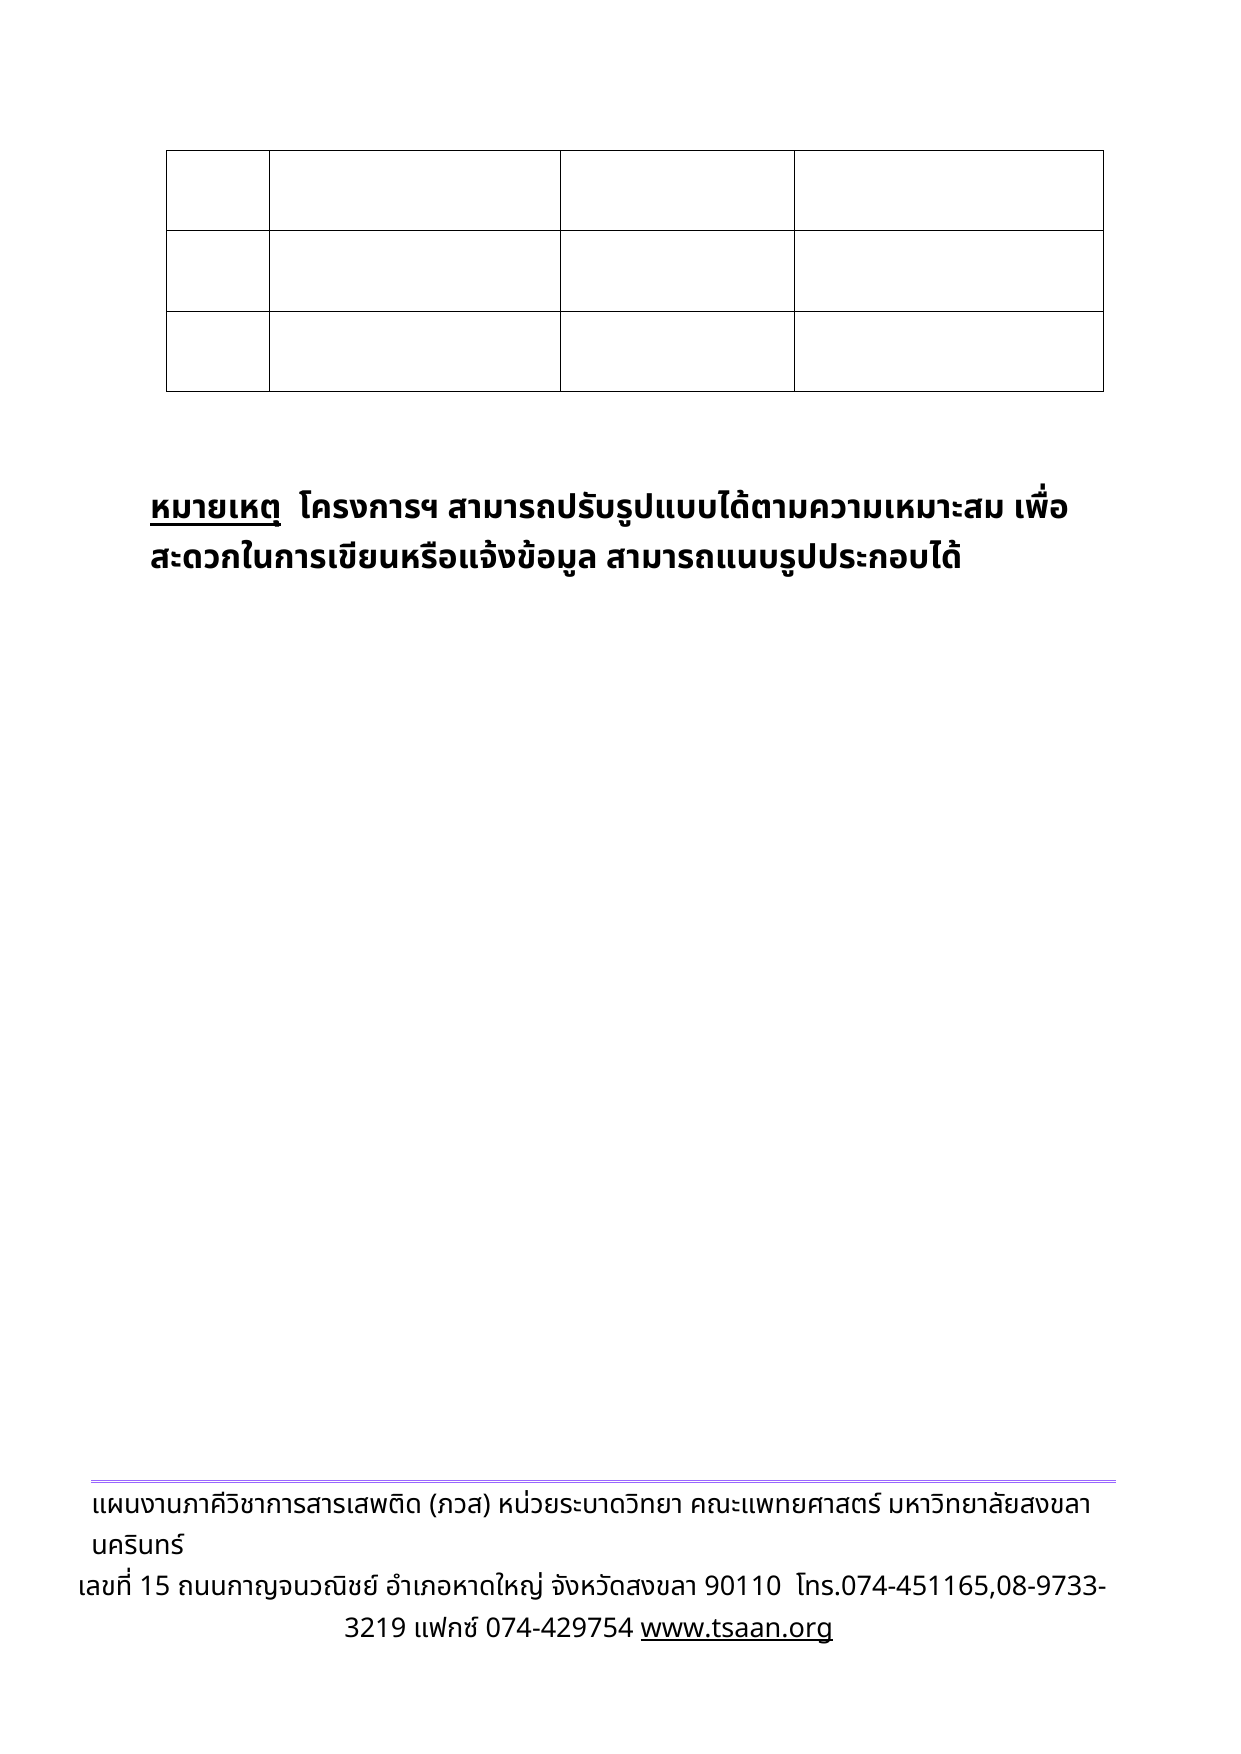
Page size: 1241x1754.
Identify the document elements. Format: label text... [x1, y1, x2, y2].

table_cell [270, 231, 560, 311]
table_cell [167, 231, 269, 311]
table_cell [561, 312, 794, 391]
table_cell [270, 151, 560, 230]
table_cell [167, 312, 269, 391]
table_cell [270, 312, 560, 391]
table_cell [795, 231, 1103, 311]
table_cell [167, 151, 269, 230]
table_cell [561, 151, 794, 230]
table_cell [561, 231, 794, 311]
table_cell [795, 151, 1103, 230]
table_cell [795, 312, 1103, 391]
text หมายเหตุ โครงการฯ สามารถปรับรูปแบบได้ตามความเหมาะสม เพื่อสะดวกในการเขียนหรือแจ้งข้อมูล สามารถแนบรูปประกอบได้ [150, 483, 1116, 584]
